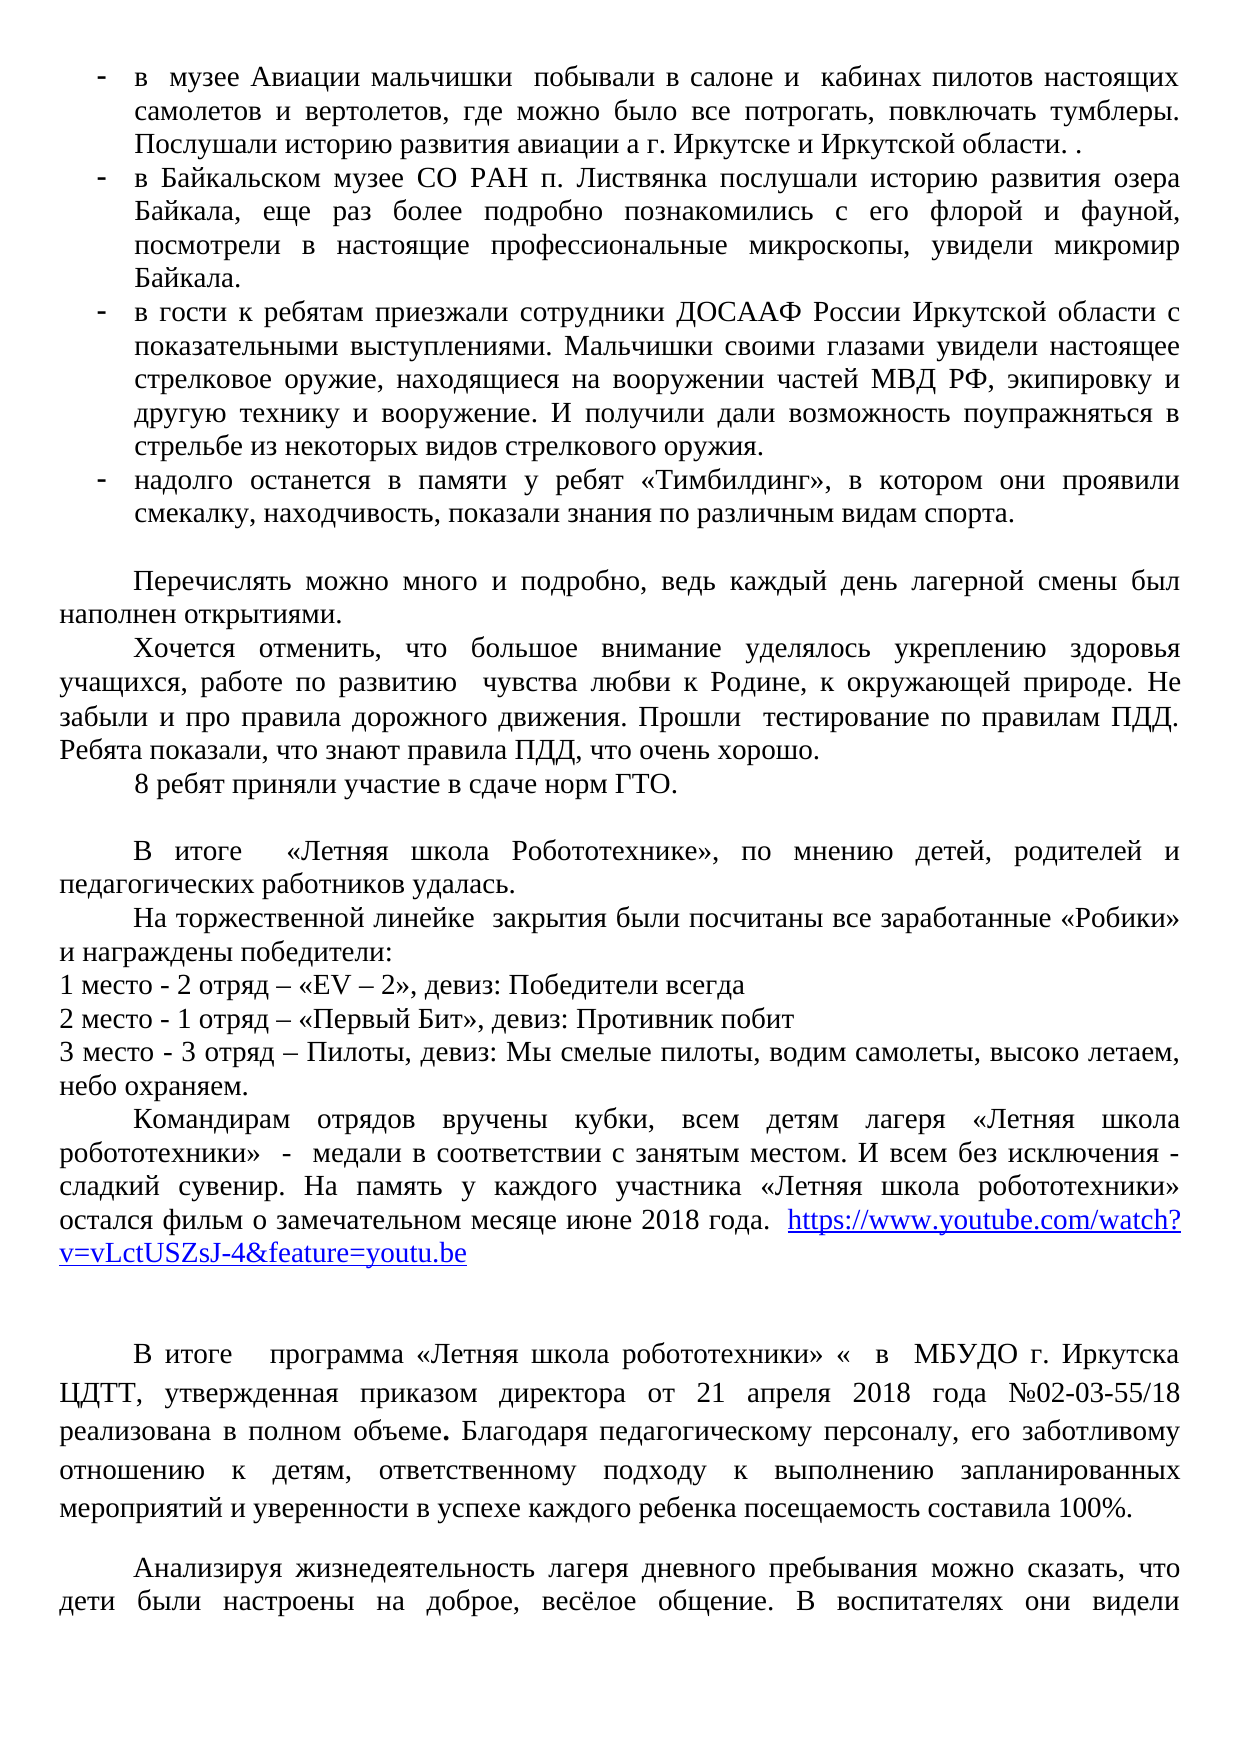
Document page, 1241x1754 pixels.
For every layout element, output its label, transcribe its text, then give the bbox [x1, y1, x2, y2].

list в Байкальском музее СО РАН п. Листвянка послушали историю развития озера Байкала, еще раз более подробно познакомились с его флорой и фауной, посмотрели в настоящие профессиональные микроскопы, увидели микромир Байкала. [97, 160, 1181, 294]
text Перечислять можно много и подробно, ведь каждый день лагерной смены был наполнен открытиями. [59, 563, 1181, 630]
list надолго останется в памяти у ребят «Тимбилдинг», в котором они проявили смекалку, находчивость, показали знания по различным видам спорта. [97, 462, 1181, 529]
text В итоге программа «Летняя школа робототехники» « в МБУДО г. Иркутска ЦДТТ, утвержденная приказом директора от 21 апреля 2018 года №02-03-55/18 реализована в полном объеме. Благодаря педагогическому персоналу, его заботливому отношению к детям, ответственному подходу к выполнению запланированных мероприятий и уверенности в успехе каждого ребенка посещаемость составила 100%. [59, 1336, 1181, 1524]
text 1 место - 2 отряд – «EV – 2», девиз: Победители всегда [59, 967, 1181, 1001]
list в гости к ребятам приезжали сотрудники ДОСААФ России Иркутской области с показательными выступлениями. Мальчишки своими глазами увидели настоящее стрелковое оружие, находящиеся на вооружении частей МВД РФ, экипировку и другую технику и вооружение. И получили дали возможность поупражняться в стрельбе из некоторых видов стрелкового оружия. [97, 294, 1181, 462]
list в музее Авиации мальчишки побывали в салоне и кабинах пилотов настоящих самолетов и вертолетов, где можно было все потрогать, повключать тумблеры. Послушали историю развития авиации а г. Иркутске и Иркутской области. . [97, 59, 1181, 160]
text 3 место - 3 отряд – Пилоты, девиз: Мы смелые пилоты, водим самолеты, высоко летаем, небо охраняем. [59, 1034, 1181, 1101]
text На торжественной линейке закрытия были посчитаны все заработанные «Робики» и награждены победители: [59, 900, 1181, 967]
text 2 место - 1 отряд – «Первый Бит», девиз: Противник побит [59, 1001, 1181, 1034]
text Командирам отрядов вручены кубки, всем детям лагеря «Летняя школа робототехники» - медали в соответствии с занятым местом. И всем без исключения - сладкий сувенир. На память у каждого участника «Летняя школа робототехники» остался фильм о замечательном месяце июне 2018 года. https://www.youtube.com/watch?v=vLctUSZsJ-4&feature=youtu.be [59, 1101, 1181, 1269]
list 8 ребят приняли участие в сдаче норм ГТО. [134, 766, 1181, 799]
text Хочется отменить, что большое внимание уделялось укреплению здоровья учащихся, работе по развитию чувства любви к Родине, к окружающей природе. Не забыли и про правила дорожного движения. Прошли тестирование по правилам ПДД. Ребята показали, что знают правила ПДД, что очень хорошо. [59, 630, 1181, 766]
text В итоге «Летняя школа Робототехнике», по мнению детей, родителей и педагогических работников удалась. [59, 833, 1181, 900]
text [59, 1550, 1181, 1617]
